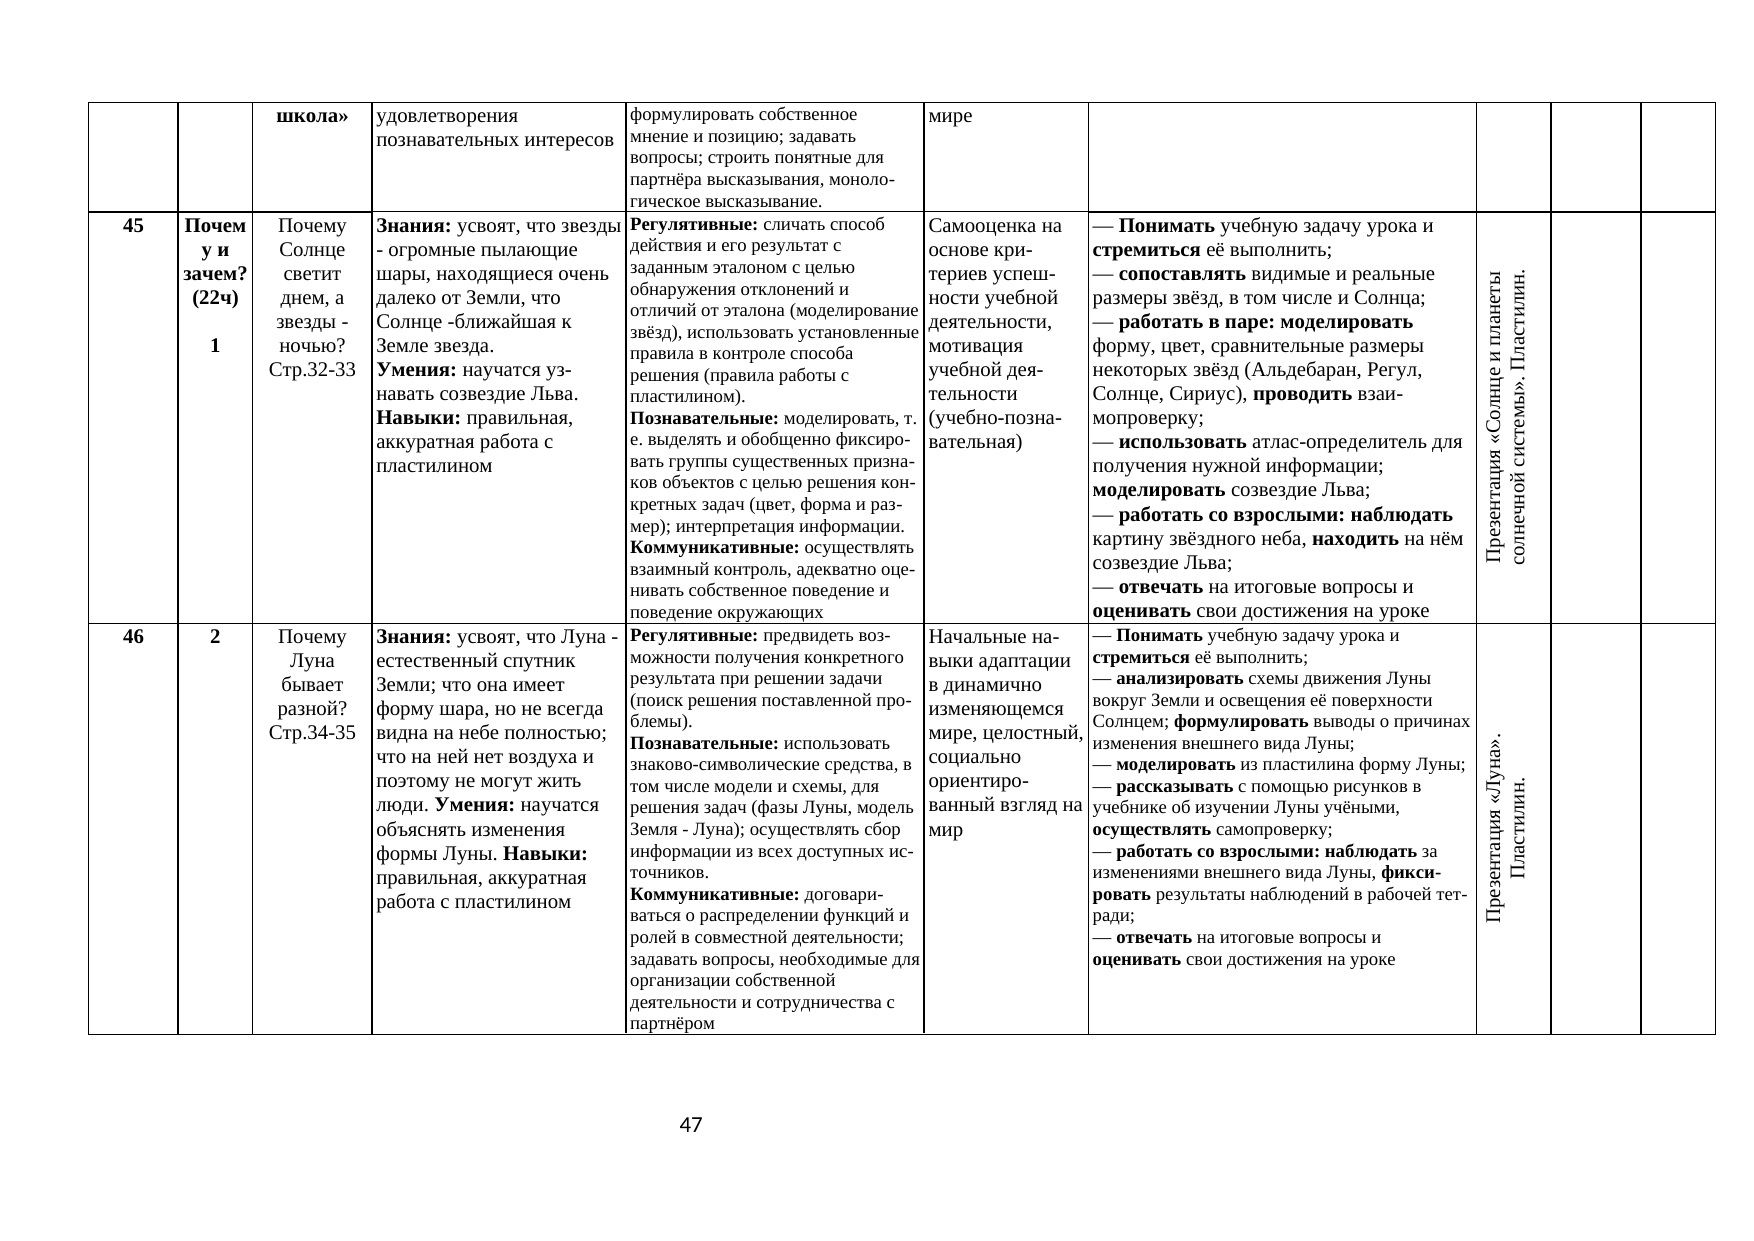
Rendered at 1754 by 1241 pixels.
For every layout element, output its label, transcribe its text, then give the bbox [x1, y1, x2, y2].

table_cell — Понимать учебную задачу урока и стремиться её выполнить; — анализировать схемы движения Луны вокруг Земли и освещения её поверхности Солнцем; формулировать выводы о причинах изменения внешнего вида Луны; — моделировать из пластилина форму Луны; — рассказывать с помощью рисунков в учебнике об изучении Луны учёными, осуществлять самопроверку; — работать со взрослыми: наблюдать за изменениями внешнего вида Луны, фиксировать результаты наблюдений в рабочей тетради; — отвечать на итоговые вопросы и оценивать свои достижения на уроке [1089, 624, 1476, 1034]
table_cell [1089, 103, 1476, 211]
table_cell [1552, 213, 1640, 622]
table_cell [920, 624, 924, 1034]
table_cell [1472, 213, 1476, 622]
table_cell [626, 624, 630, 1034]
table_cell Регулятивные: сличать способ действия и его результат с заданным эталоном с целью обнаружения отклонений и отличий от эталона (моделирование звёзд), использовать установленные правила в контроле способа решения (правила работы с пластилином). Познавательные: моделировать, т. е. выделять и обобщенно фиксировать группы существенных признаков объектов с целью решения конкретных задач (цвет, форма и размер); интерпретация информации. Коммуникативные: осуществлять взаимный контроль, адекватно оценивать собственное поведение и поведение окружающих [627, 212, 923, 622]
table_cell [1552, 624, 1640, 1034]
table_cell Почему и зачем? (22ч) 1 [179, 213, 252, 622]
table_cell 2 [179, 624, 252, 1034]
table_cell Презентация «Луна». Пластилин. [1477, 624, 1550, 1034]
table_cell Знания: усвоят, что Луна - естественный спутник Земли; что она имеет форму шара, но не всегда видна на небе полностью; что на ней нет воздуха и поэтому не могут жить люди. Умения: научатся объяснять изменения формы Луны. Навыки: правильная, аккуратная работа с пластилином [373, 624, 626, 1034]
table_cell 45 [89, 213, 177, 622]
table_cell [373, 103, 625, 211]
table_cell [1642, 103, 1715, 211]
table_cell Знания: усвоят, что звезды - огромные пылающие шары, находящиеся очень далеко от Земли, что Солнце -ближайшая к Земле звезда. Умения: научатся узнавать созвездие Льва. Навыки: правильная, аккуратная работа с пластилином [373, 212, 625, 622]
table_cell Почему Солнце светит днем, а звезды - ночью? Стр.32-33 [253, 213, 371, 622]
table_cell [925, 103, 1088, 211]
table_cell Начальные навыки адаптации в динамично изменяющемся мире, целостный, социально ориентированный взгляд на мир [924, 624, 1088, 1034]
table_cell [253, 103, 371, 211]
table_cell 44 [89, 103, 177, 211]
table_cell 46 [89, 624, 177, 1034]
table_cell [1642, 213, 1715, 622]
table_cell [1552, 103, 1640, 211]
table_cell Самооценка на основе критериев успешности учебной деятельности, мотивация учебной деятельности (учебно-познавательная) [925, 212, 1088, 622]
table_cell [1477, 103, 1550, 211]
table_cell [1642, 624, 1715, 1034]
table_cell Презентация «Солнце и планеты солнечной системы». Пластилин. [1477, 213, 1550, 622]
table_cell Почему Луна бывает разной? Стр.34-35 [253, 624, 371, 1034]
table_cell 11 [179, 103, 252, 211]
